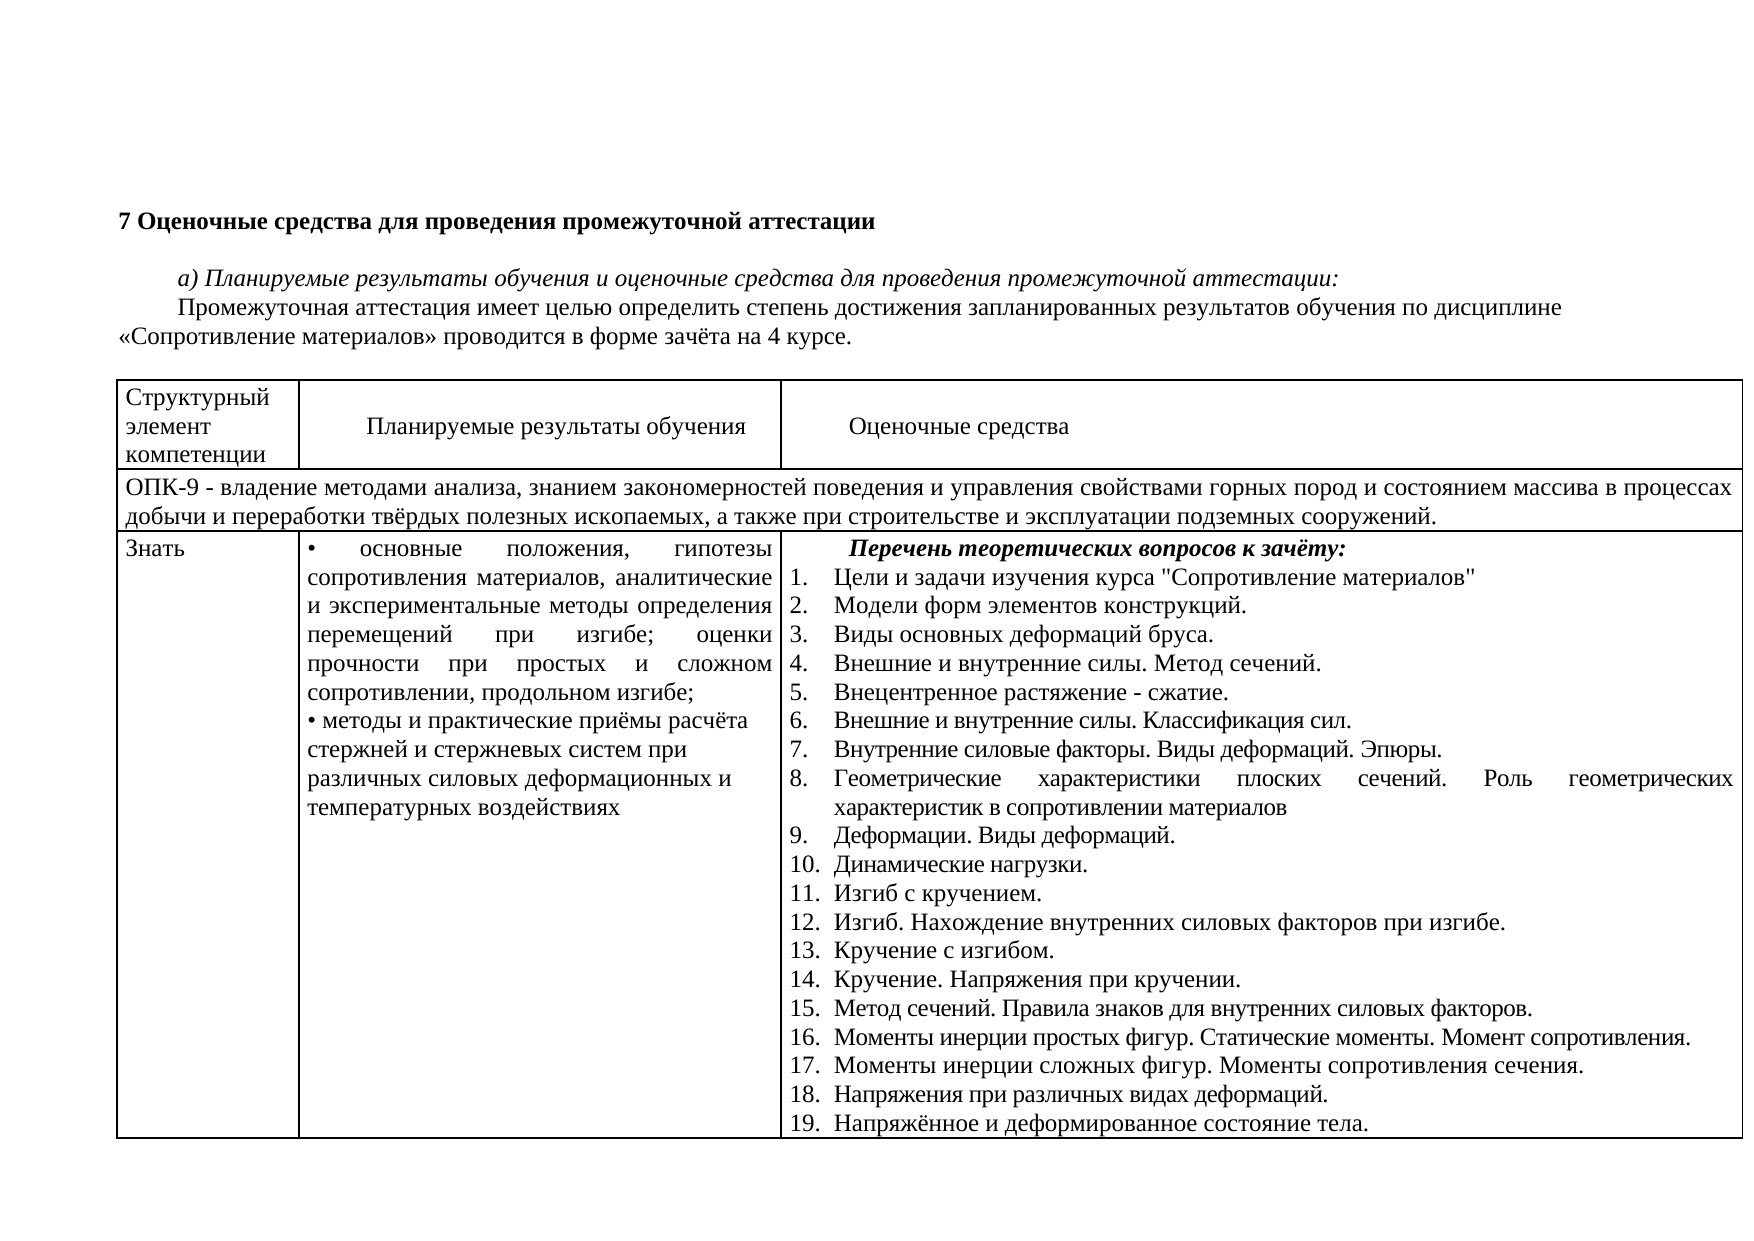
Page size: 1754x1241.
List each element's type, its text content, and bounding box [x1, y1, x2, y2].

table_header Оценочные средства [782, 381, 1742, 468]
table_cell Знать [118, 532, 298, 1137]
table_header Структурный элемент компетенции [118, 381, 298, 468]
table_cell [300, 532, 780, 1137]
text Промежуточная аттестация имеет целью определить степень достижения запланированных результатов обучения по дисциплине [118, 292, 1636, 321]
table_header Планируемые результаты обучения [300, 381, 780, 468]
text а) Планируемые результаты обучения и оценочные средства для проведения промежуточной аттестации: [118, 263, 1636, 292]
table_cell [782, 532, 1742, 1137]
text 7 Оценочные средства для проведения промежуточной аттестации [118, 206, 1636, 235]
text «Сопротивление материалов» проводится в форме зачёта на 4 курсе. [118, 321, 1636, 350]
table_cell ОПК-9 - владение методами анализа, знанием закономерностей поведения и управления свойствами горных пород и состоянием массива в процессах добычи и переработки твёрдых полезных ископаемых, а также при строительстве и эксплуатации подземных сооружений. [118, 470, 1742, 529]
